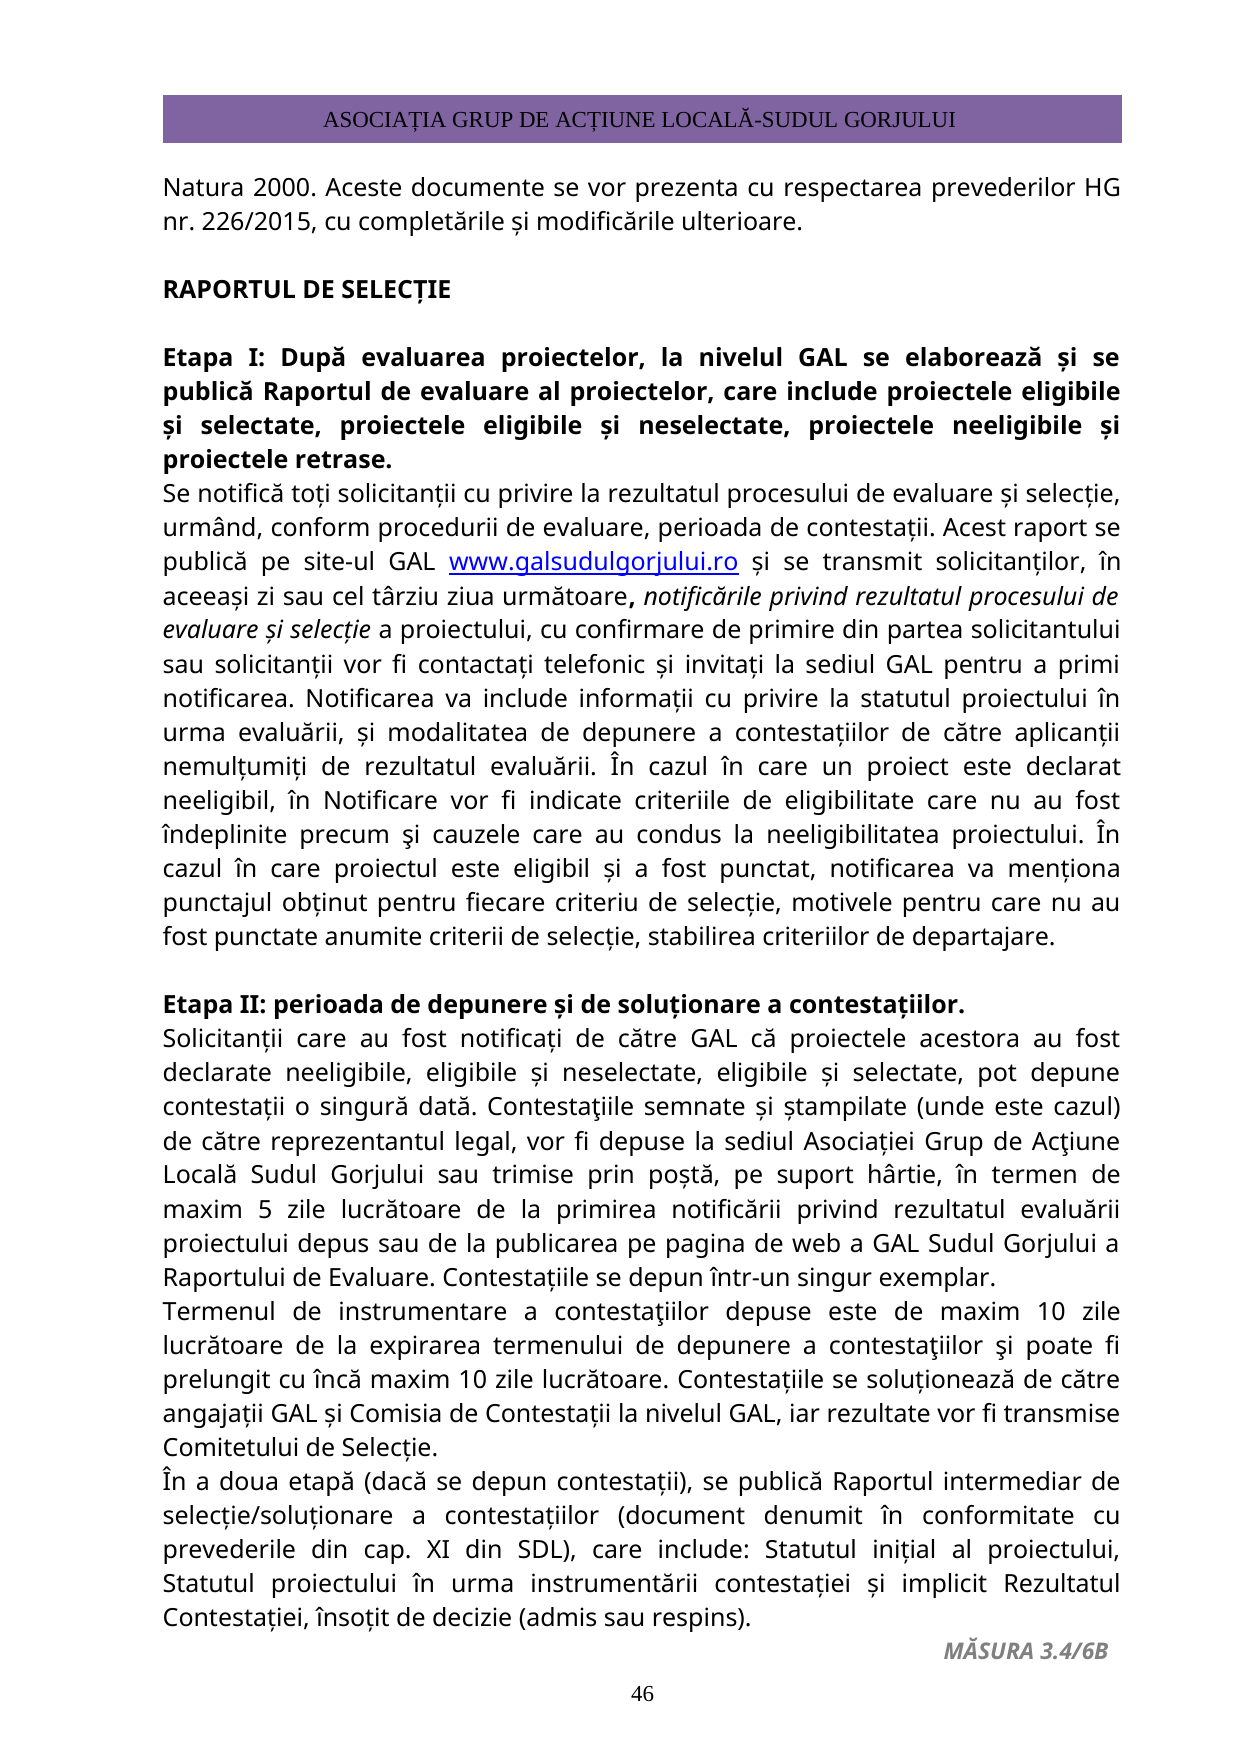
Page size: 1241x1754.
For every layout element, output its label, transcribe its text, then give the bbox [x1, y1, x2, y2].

text Se notifică toți solicitanții cu privire la rezultatul procesului de evaluare și selecție, urmând, conform procedurii de evaluare, perioada de contestații. Acest raport se publică pe site-ul GAL www.galsudulgorjului.ro și se transmit solicitanților, în aceeași zi sau cel târziu ziua următoare, notificările privind rezultatul procesului de evaluare și selecție a proiectului, cu confirmare de primire din partea solicitantului sau solicitanții vor fi contactați telefonic și invitați la sediul GAL pentru a primi notificarea. Notificarea va include informații cu privire la statutul proiectului în urma evaluării, și modalitatea de depunere a contestațiilor de către aplicanții nemulțumiți de rezultatul evaluării. În cazul în care un proiect este declarat neeligibil, în Notificare vor fi indicate criteriile de eligibilitate care nu au fost îndeplinite precum şi cauzele care au condus la neeligibilitatea proiectului. În cazul în care proiectul este eligibil și a fost punctat, notificarea va menționa punctajul obținut pentru fiecare criteriu de selecție, motivele pentru care nu au fost punctate anumite criterii de selecție, stabilirea criteriilor de departajare. [162, 476, 1122, 953]
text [162, 169, 1122, 237]
text RAPORTUL DE SELECȚIE [162, 272, 1092, 306]
text Etapa II: perioada de depunere și de soluționare a contestațiilor. [162, 987, 1122, 1021]
text Solicitanții care au fost notificați de către GAL că proiectele acestora au fost declarate neeligibile, eligibile și neselectate, eligibile și selectate, pot depune contestații o singură dată. Contestaţiile semnate și ștampilate (unde este cazul) de către reprezentantul legal, vor fi depuse la sediul Asociației Grup de Acţiune Locală Sudul Gorjului sau trimise prin poștă, pe suport hârtie, în termen de maxim 5 zile lucrătoare de la primirea notificării privind rezultatul evaluării proiectului depus sau de la publicarea pe pagina de web a GAL Sudul Gorjului a Raportului de Evaluare. Contestațiile se depun într-un singur exemplar. [162, 1021, 1122, 1293]
text În a doua etapă (dacă se depun contestații), se publică Raportul intermediar de selecție/soluționare a contestațiilor (document denumit în conformitate cu prevederile din cap. XI din SDL), care include: Statutul inițial al proiectului, Statutul proiectului în urma instrumentării contestației și implicit Rezultatul Contestației, însoțit de decizie (admis sau respins). [162, 1464, 1122, 1634]
text Etapa I: După evaluarea proiectelor, la nivelul GAL se elaborează și se publică Raportul de evaluare al proiectelor, care include proiectele eligibile și selectate, proiectele eligibile și neselectate, proiectele neeligibile și proiectele retrase. [162, 340, 1122, 476]
text Termenul de instrumentare a contestaţiilor depuse este de maxim 10 zile lucrătoare de la expirarea termenului de depunere a contestaţiilor şi poate fi prelungit cu încă maxim 10 zile lucrătoare. Contestațiile se soluționează de către angajații GAL și Comisia de Contestații la nivelul GAL, iar rezultate vor fi transmise Comitetului de Selecție. [162, 1293, 1122, 1464]
